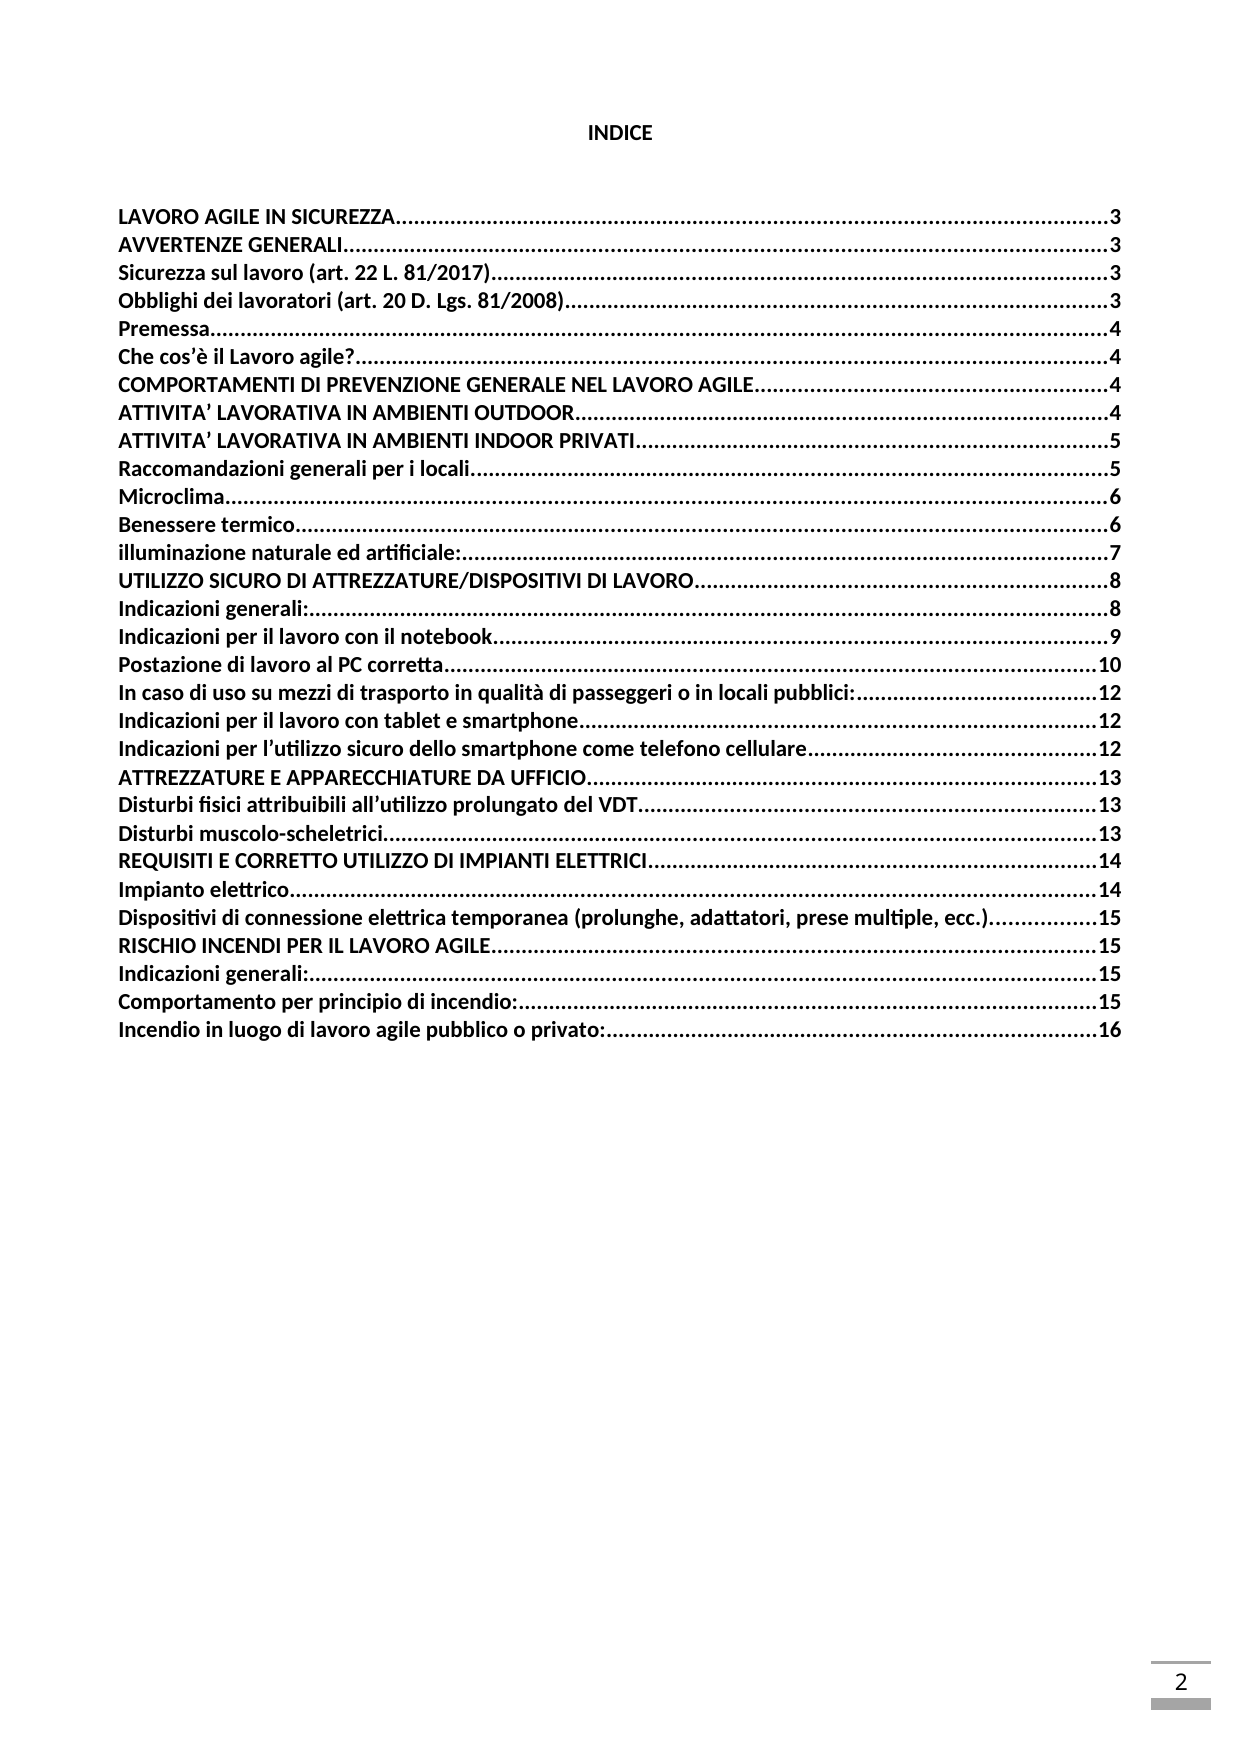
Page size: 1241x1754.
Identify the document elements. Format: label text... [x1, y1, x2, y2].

text Indicazioni generali: 15 [118, 959, 1122, 987]
text UTILIZZO SICURO DI ATTREZZATURE/DISPOSITIVI DI LAVORO 8 [118, 566, 1122, 594]
text Incendio in luogo di lavoro agile pubblico o privato: 16 [118, 1015, 1122, 1043]
text AVVERTENZE GENERALI 3 [118, 230, 1122, 258]
text Obblighi dei lavoratori (art. 20 D. Lgs. 81/2008) 3 [118, 286, 1122, 314]
text Dispositivi di connessione elettrica temporanea (prolunghe, adattatori, prese multiple, ecc.). 15 [118, 903, 1122, 931]
text Impianto elettrico 14 [118, 875, 1122, 903]
text Raccomandazioni generali per i locali. 5 [118, 454, 1122, 482]
text Indicazioni generali: 8 [118, 594, 1122, 622]
text REQUISITI E CORRETTO UTILIZZO DI IMPIANTI ELETTRICI 14 [118, 847, 1122, 875]
text INDICE [118, 118, 1122, 146]
text Postazione di lavoro al PC corretta 10 [118, 651, 1122, 678]
text COMPORTAMENTI DI PREVENZIONE GENERALE NEL LAVORO AGILE 4 [118, 370, 1122, 398]
text Indicazioni per il lavoro con il notebook 9 [118, 622, 1122, 651]
text Benessere termico 6 [118, 510, 1122, 538]
text Microclima 6 [118, 482, 1122, 510]
text Che cos’è il Lavoro agile? 4 [118, 342, 1122, 370]
text RISCHIO INCENDI PER IL LAVORO AGILE 15 [118, 931, 1122, 959]
text illuminazione naturale ed artificiale: 7 [118, 538, 1122, 566]
text Premessa 4 [118, 314, 1122, 342]
text Disturbi fisici attribuibili all’utilizzo prolungato del VDT 13 [118, 791, 1122, 819]
text Sicurezza sul lavoro (art. 22 L. 81/2017) 3 [118, 258, 1122, 286]
text In caso di uso su mezzi di trasporto in qualità di passeggeri o in locali pubblici: 12 [118, 678, 1122, 707]
text LAVORO AGILE IN SICUREZZA 3 [118, 202, 1122, 230]
text ATTIVITA’ LAVORATIVA IN AMBIENTI OUTDOOR 4 [118, 398, 1122, 426]
text ATTIVITA’ LAVORATIVA IN AMBIENTI INDOOR PRIVATI 5 [118, 426, 1122, 454]
text Indicazioni per l’utilizzo sicuro dello smartphone come telefono cellulare 12 [118, 734, 1122, 763]
text Attrezzature e apparecchiature da ufficio 13 [118, 763, 1122, 791]
text Indicazioni per il lavoro con tablet e smartphone 12 [118, 707, 1122, 734]
text Comportamento per principio di incendio: 15 [118, 987, 1122, 1015]
text Disturbi muscolo-scheletrici 13 [118, 819, 1122, 847]
